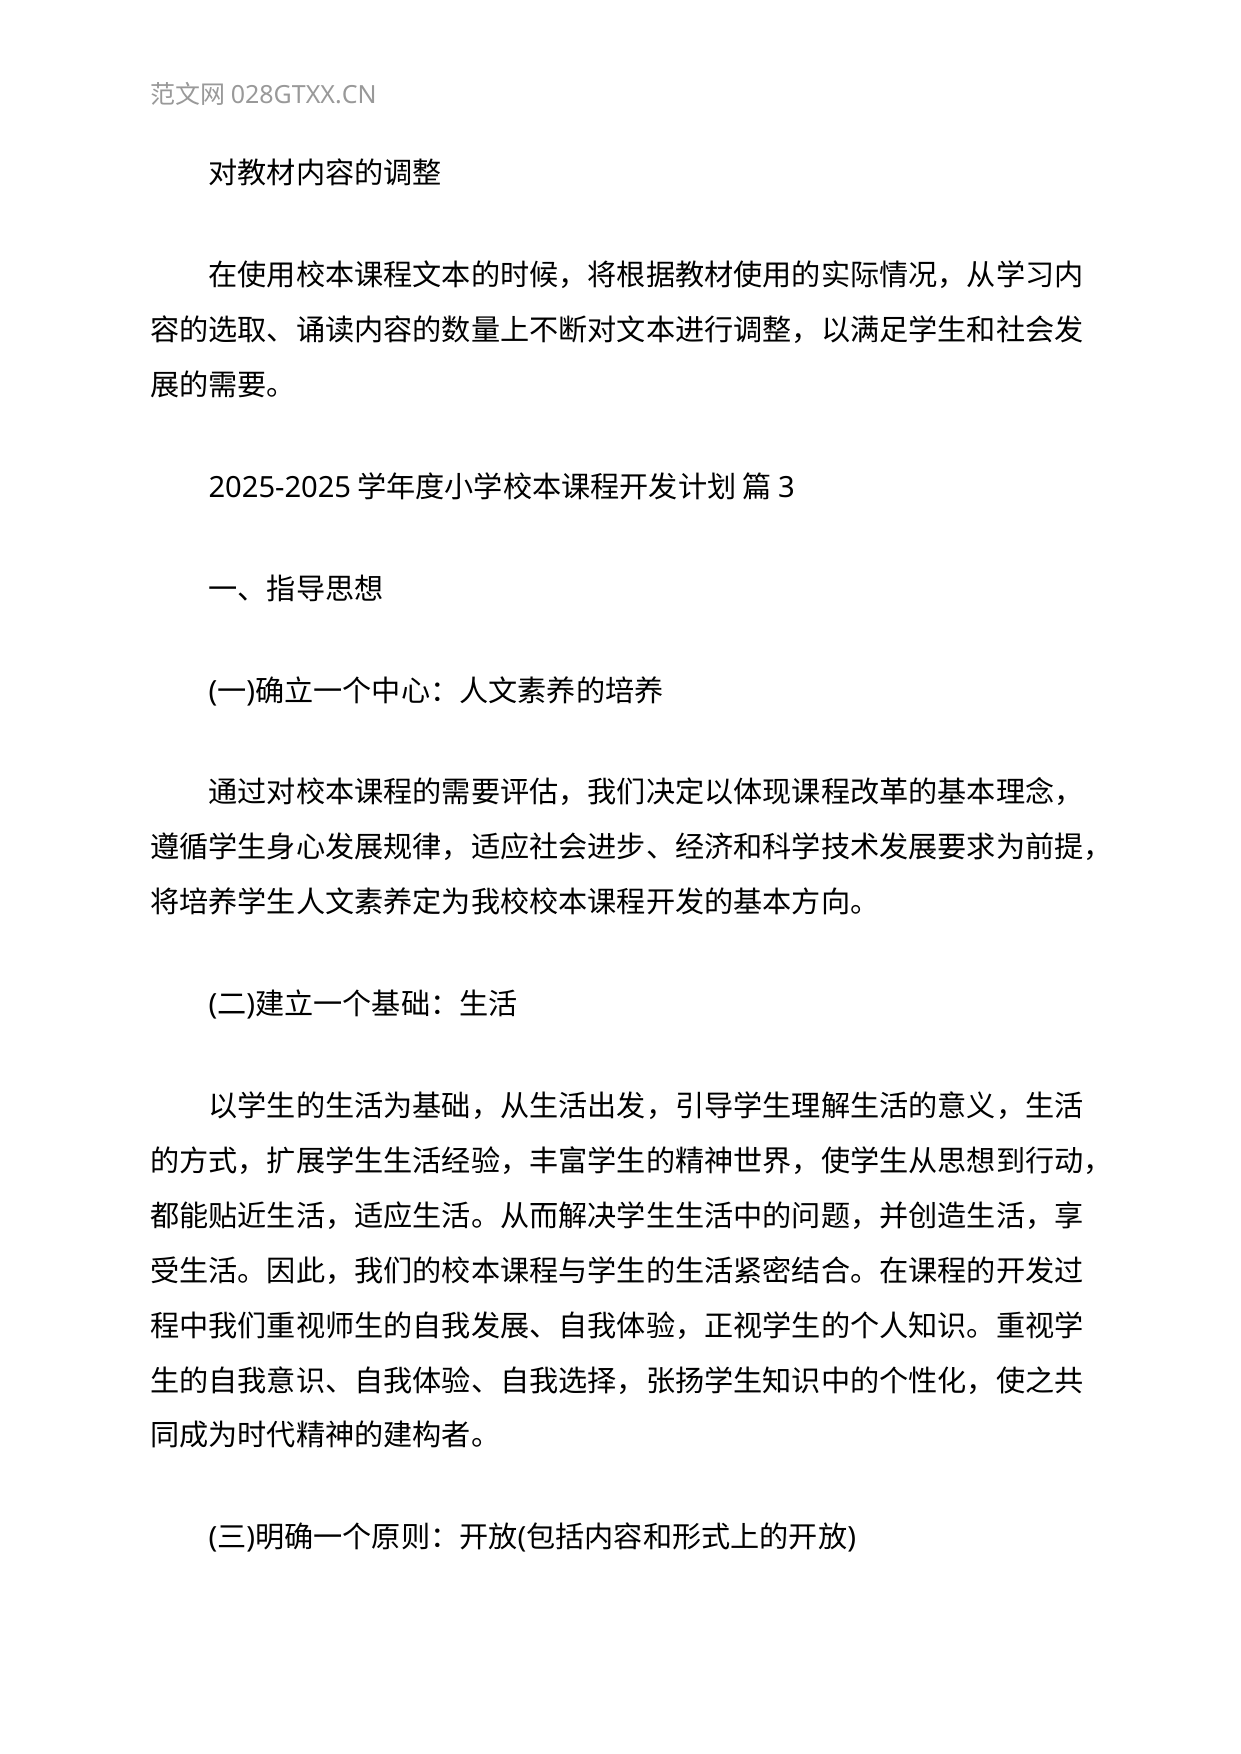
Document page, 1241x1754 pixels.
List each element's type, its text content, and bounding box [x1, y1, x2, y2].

text (一)确立一个中心：人文素养的培养 [150, 667, 1090, 709]
text (三)明确一个原则：开放(包括内容和形式上的开放) [150, 1514, 1090, 1556]
text 一、指导思想 [150, 565, 1090, 608]
text 2025-2025学年度小学校本课程开发计划 篇3 [150, 463, 1090, 506]
text 在使用校本课程文本的时候，将根据教材使用的实际情况，从学习内容的选取、诵读内容的数量上不断对文本进行调整，以满足学生和社会发展的需要。 [150, 252, 1090, 404]
text 对教材内容的调整 [150, 150, 1090, 192]
text (二)建立一个基础：生活 [150, 981, 1090, 1023]
text 以学生的生活为基础，从生活出发，引导学生理解生活的意义，生活的方式，扩展学生生活经验，丰富学生的精神世界，使学生从思想到行动，都能贴近生活，适应生活。从而解决学生生活中的问题，并创造生活，享受生活。因此，我们的校本课程与学生的生活紧密结合。在课程的开发过程中我们重视师生的自我发展、自我体验，正视学生的个人知识。重视学生的自我意识、自我体验、自我选择，张扬学生知识中的个性化，使之共同成为时代精神的建构者。 [150, 1083, 1090, 1454]
text 通过对校本课程的需要评估，我们决定以体现课程改革的基本理念，遵循学生身心发展规律，适应社会进步、经济和科学技术发展要求为前提，将培养学生人文素养定为我校校本课程开发的基本方向。 [150, 769, 1090, 921]
